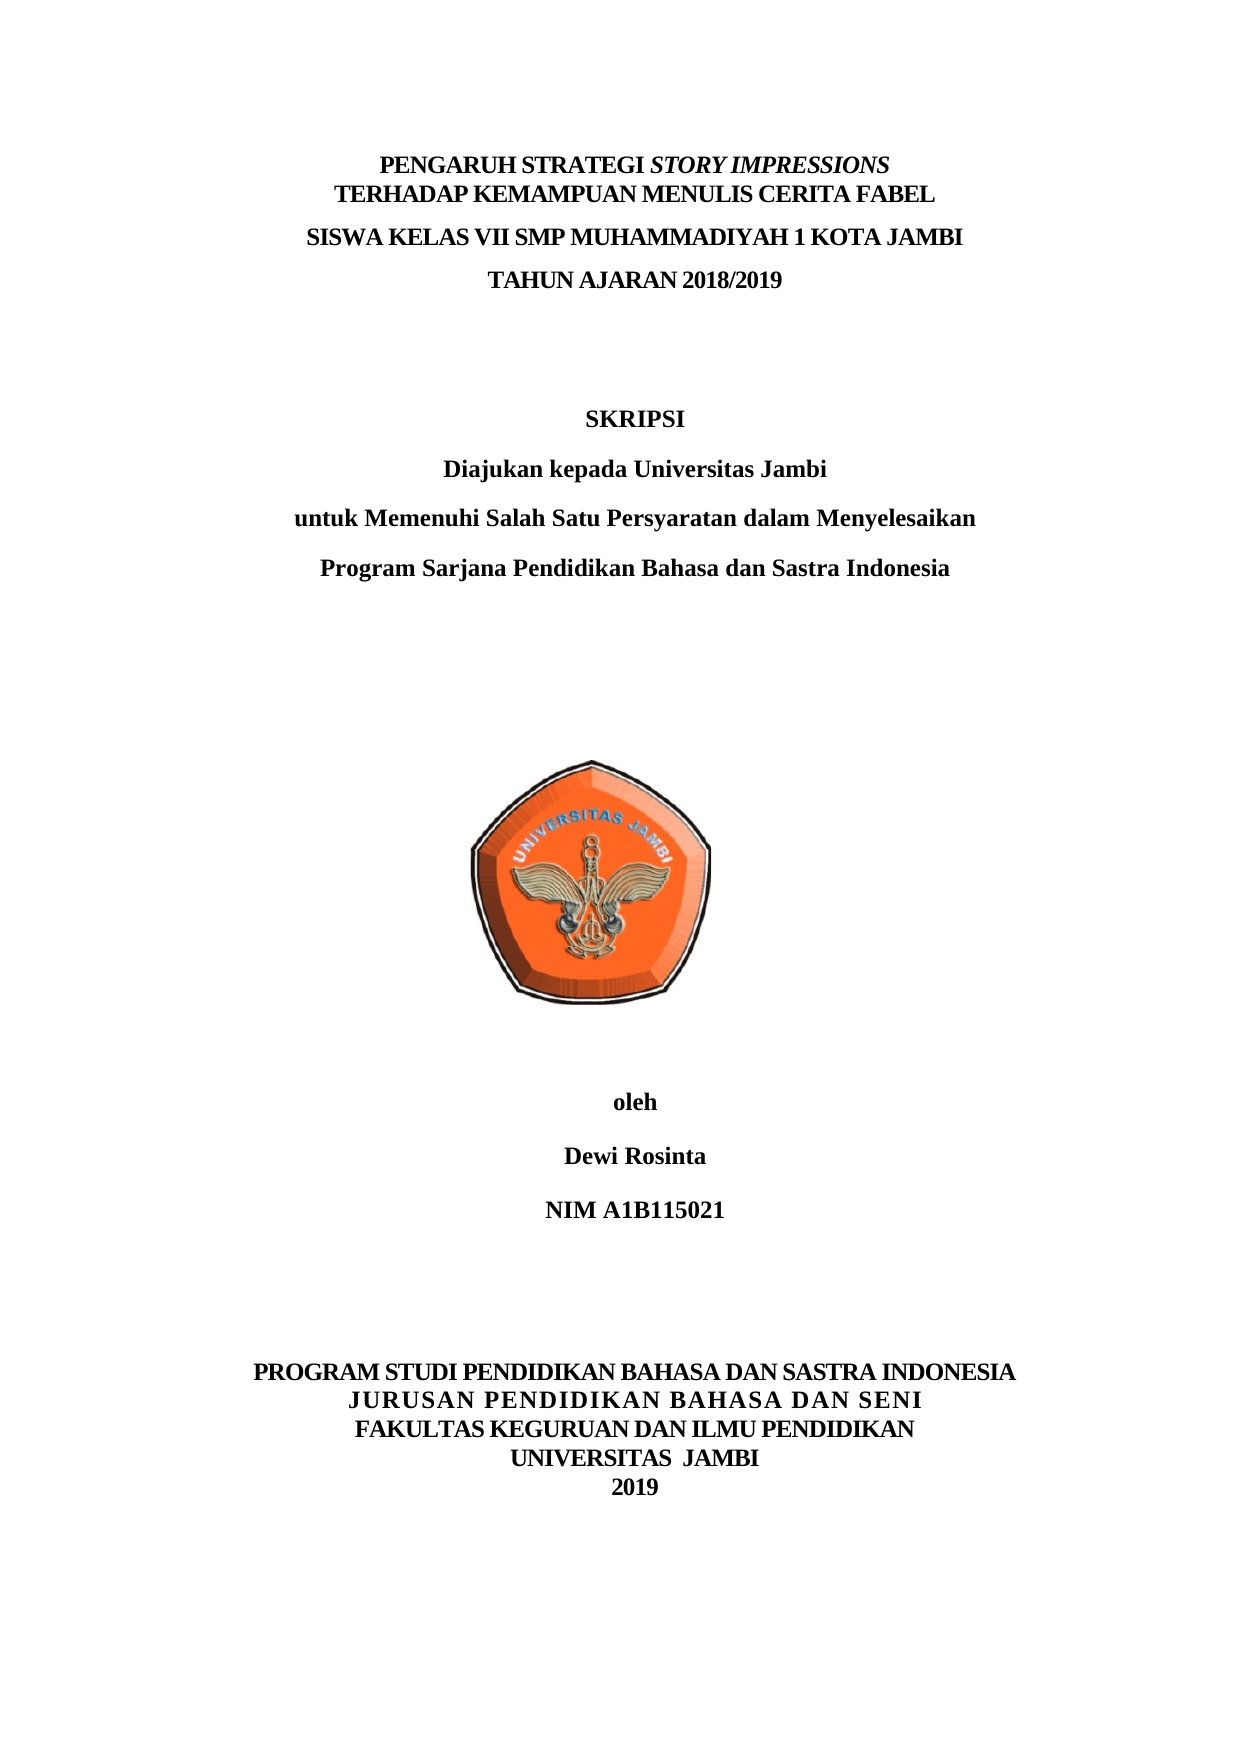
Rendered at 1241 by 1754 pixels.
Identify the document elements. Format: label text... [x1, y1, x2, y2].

text untuk Memenuhi Salah Satu Persyaratan dalam Menyelesaikan [180, 503, 1090, 532]
text TERHADAP KEMAMPUAN MENULIS CERITA FABEL [180, 179, 1090, 207]
text JURUSAN PENDIDIKAN BAHASA DAN SENI [180, 1385, 1090, 1414]
text FAKULTAS KEGURUAN DAN ILMU PENDIDIKAN [180, 1414, 1090, 1443]
text PROGRAM STUDI PENDIDIKAN BAHASA DAN SASTRA INDONESIA [180, 1357, 1090, 1385]
picture [470, 760, 712, 1005]
text Diajukan kepada Universitas Jambi [180, 454, 1090, 483]
text 2019 [180, 1472, 1090, 1500]
text Program Sarjana Pendidikan Bahasa dan Sastra Indonesia [180, 553, 1090, 582]
text NIM A1B115021 [180, 1195, 1090, 1224]
text TAHUN AJARAN 2018/2019 [180, 265, 1090, 294]
text SKRIPSI [180, 404, 1090, 433]
text Dewi Rosinta [180, 1141, 1090, 1170]
text UNIVERSITAS JAMBI [180, 1443, 1090, 1472]
text oleh [180, 1087, 1090, 1116]
text PENGARUH STRATEGI STORY IMPRESSIONS [180, 150, 1090, 179]
text SISWA KELAS VII SMP MUHAMMADIYAH 1 KOTA JAMBI [180, 222, 1090, 251]
